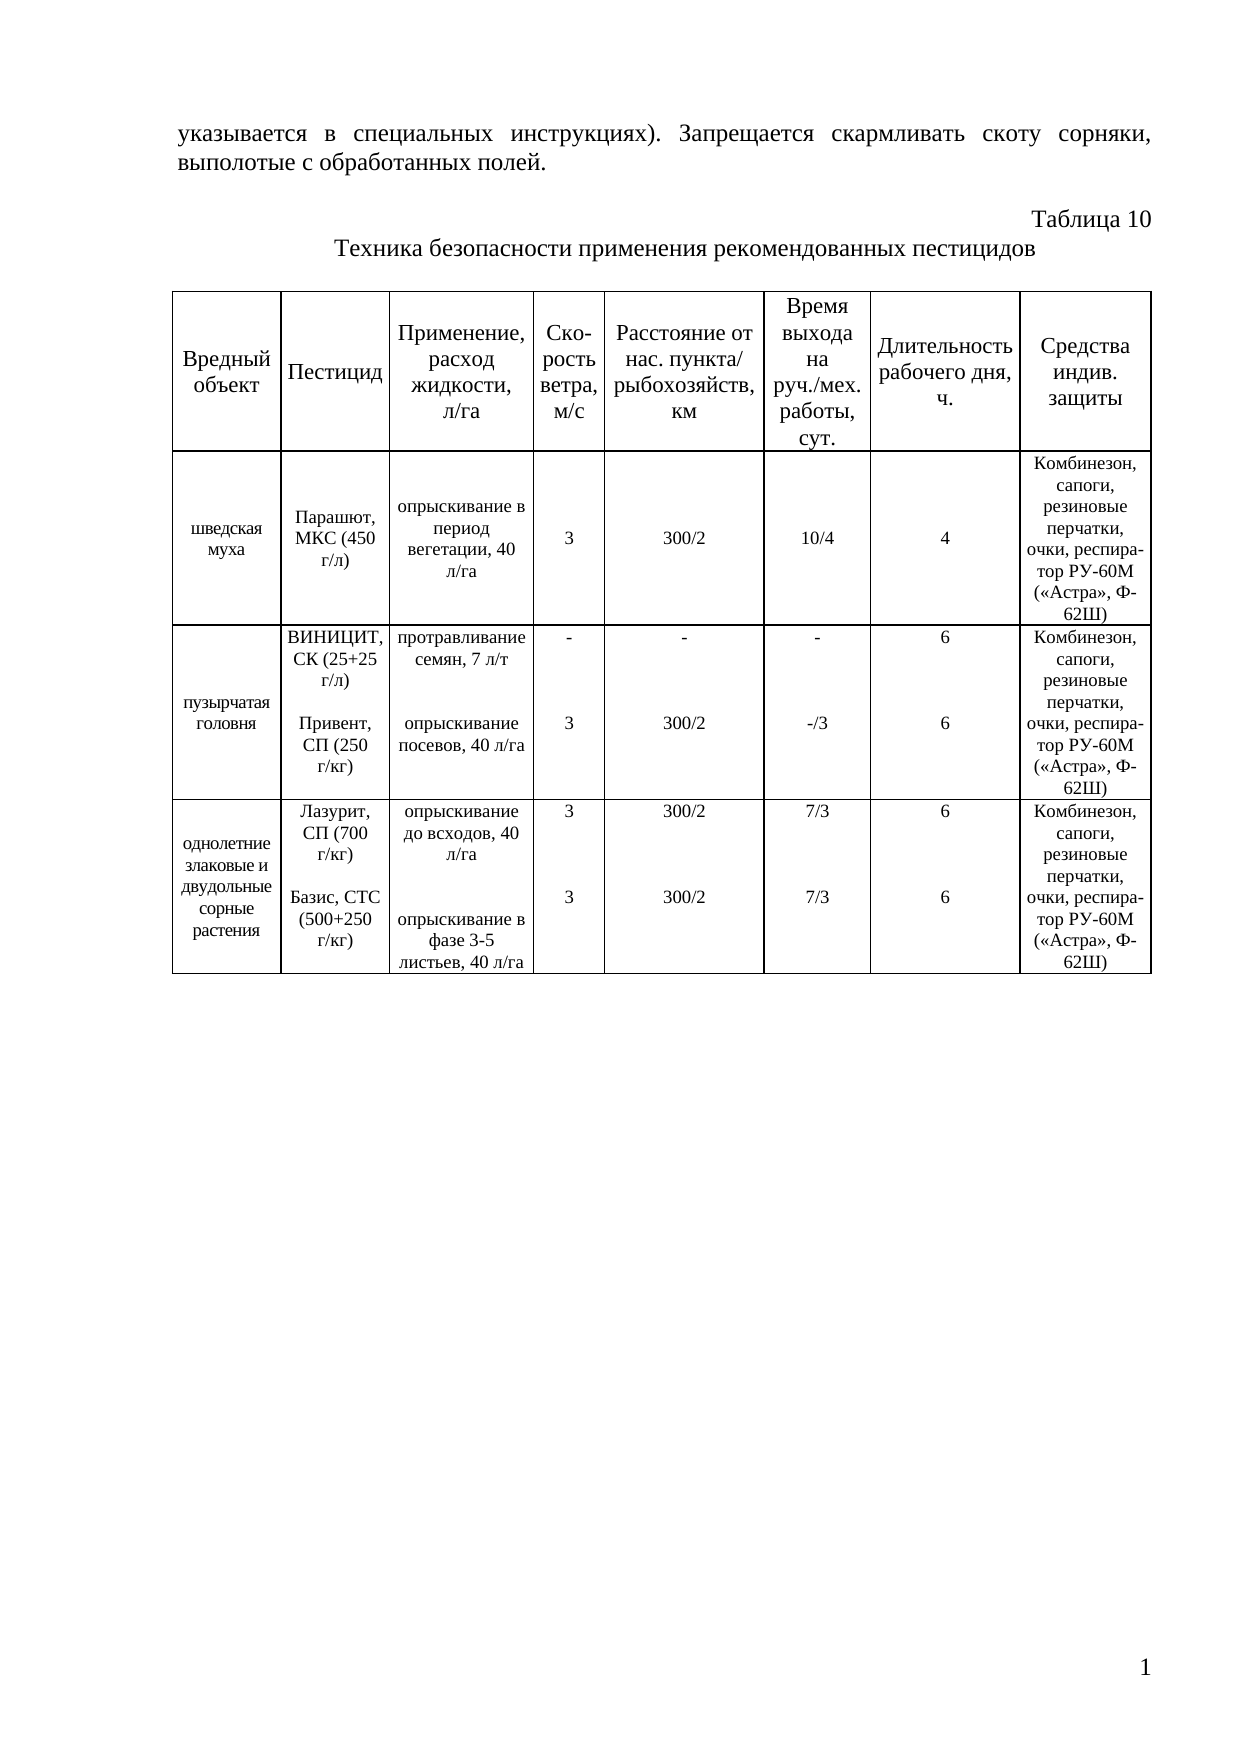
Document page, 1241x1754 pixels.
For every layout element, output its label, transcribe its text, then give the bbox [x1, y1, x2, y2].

table_header Расстояние от нас. пункта/ рыбохозяйств, км [605, 292, 763, 450]
table_cell - 300/2 [605, 626, 763, 798]
table_cell - -/3 [765, 626, 870, 798]
table_cell протравливание семян, 7 л/т опрыскивание посевов, 40 л/га [390, 626, 533, 798]
text Техника безопасности применения рекомендованных пестицидов [177, 233, 1152, 262]
table_cell 300/2 [605, 452, 763, 624]
table_cell 6 6 [871, 800, 1019, 972]
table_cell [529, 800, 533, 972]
table_cell 3 [534, 452, 604, 624]
text Таблица 10 [177, 204, 1152, 233]
table_cell Комбинезон, сапоги, резиновые перчатки, очки, респира-тор РУ-60М («Астра», Ф-62Ш) [1021, 452, 1150, 624]
table_header Применение, расход жидкости, л/га [390, 292, 533, 450]
table_cell опрыскивание в период вегетации, 40 л/га [390, 452, 533, 624]
table_cell 7/3 7/3 [765, 800, 870, 972]
table_header Время выхода на руч./мех. работы, сут. [765, 292, 870, 450]
table_cell Комбинезон, сапоги, резиновые перчатки, очки, респира-тор РУ-60М («Астра», Ф-62Ш) [1021, 626, 1150, 798]
table_header Длительность рабочего дня, ч. [871, 292, 1019, 450]
table_header Пестицид [282, 292, 389, 450]
table_cell 3 3 [534, 800, 604, 972]
table_cell Парашют, МКС (450 г/л) [282, 452, 389, 624]
table_cell Комбинезон, сапоги, резиновые перчатки, очки, респира-тор РУ-60М («Астра», Ф-62Ш) [1021, 800, 1150, 972]
table_cell шведская муха [173, 452, 280, 624]
table_cell ВИНИЦИТ, СК (25+25 г/л) Привент, СП (250 г/кг) [282, 626, 389, 798]
table_header Вредный объект [173, 292, 280, 450]
table_cell однолетние злаковые и двудольные сорные растения [173, 800, 280, 972]
table_header Скорость ветра, м/с [534, 292, 604, 450]
table_cell 4 [871, 452, 1019, 624]
table_cell 300/2 300/2 [605, 800, 763, 972]
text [177, 118, 1152, 176]
table_cell пузырчатая головня [173, 626, 280, 798]
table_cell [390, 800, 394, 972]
table_header Средства индив. защиты [1021, 292, 1150, 450]
table_cell - 3 [534, 626, 604, 798]
table_cell 10/4 [765, 452, 870, 624]
table_cell 6 6 [871, 626, 1019, 798]
table_cell Лазурит, СП (700 г/кг) Базис, СТС (500+250 г/кг) [282, 800, 389, 972]
